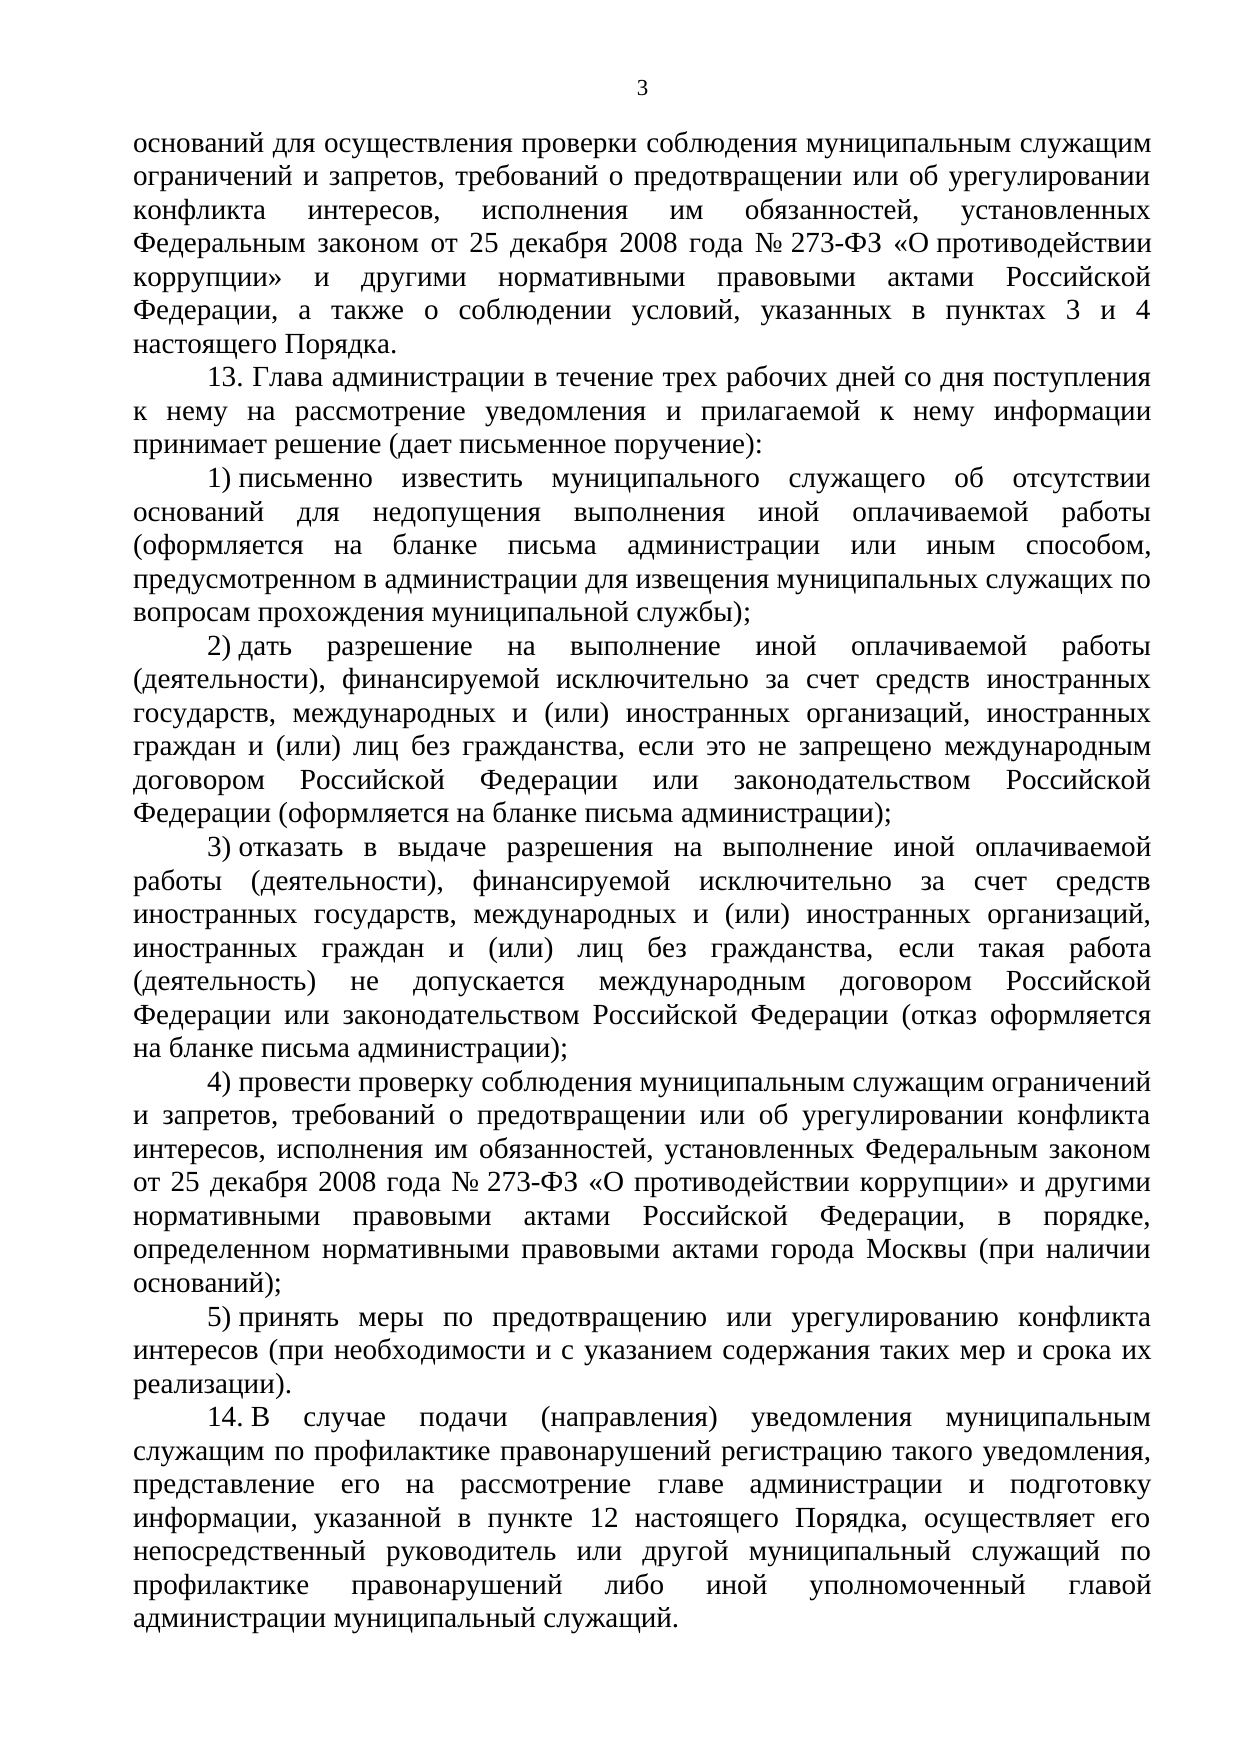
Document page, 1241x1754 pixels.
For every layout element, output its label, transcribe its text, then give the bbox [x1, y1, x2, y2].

text 2) дать разрешение на выполнение иной оплачиваемой работы (деятельности), финансируемой исключительно за счет средств иностранных государств, международных и (или) иностранных организаций, иностранных граждан и (или) лиц без гражданства, если это не запрещено международным договором Российской Федерации или законодательством Российской Федерации (оформляется на бланке письма администрации); [133, 628, 1152, 829]
text 4) провести проверку соблюдения муниципальным служащим ограничений и запретов, требований о предотвращении или об урегулировании конфликта интересов, исполнения им обязанностей, установленных Федеральным законом от 25 декабря 2008 года № 273-ФЗ «О противодействии коррупции» и другими нормативными правовыми актами Российской Федерации, в порядке, определенном нормативными правовыми актами города Москвы (при наличии оснований); [133, 1064, 1152, 1299]
text 1) письменно известить муниципального служащего об отсутствии оснований для недопущения выполнения иной оплачиваемой работы (оформляется на бланке письма администрации или иным способом, предусмотренном в администрации для извещения муниципальных служащих по вопросам прохождения муниципальной службы); [133, 460, 1152, 628]
text 14. В случае подачи (направления) уведомления муниципальным служащим по профилактике правонарушений регистрацию такого уведомления, представление его на рассмотрение главе администрации и подготовку информации, указанной в пункте 12 настоящего Порядка, осуществляет его непосредственный руководитель или другой муниципальный служащий по профилактике правонарушений либо иной уполномоченный главой администрации муниципальный служащий. [133, 1399, 1152, 1634]
text 3) отказать в выдаче разрешения на выполнение иной оплачиваемой работы (деятельности), финансируемой исключительно за счет средств иностранных государств, международных и (или) иностранных организаций, иностранных граждан и (или) лиц без гражданства, если такая работа (деятельность) не допускается международным договором Российской Федерации или законодательством Российской Федерации (отказ оформляется на бланке письма администрации); [133, 829, 1152, 1064]
text 5) принять меры по предотвращению или урегулированию конфликта интересов (при необходимости и с указанием содержания таких мер и срока их реализации). [133, 1299, 1152, 1399]
text 13. Глава администрации в течение трех рабочих дней со дня поступления к нему на рассмотрение уведомления и прилагаемой к нему информации принимает решение (дает письменное поручение): [133, 359, 1152, 460]
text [133, 125, 1152, 359]
